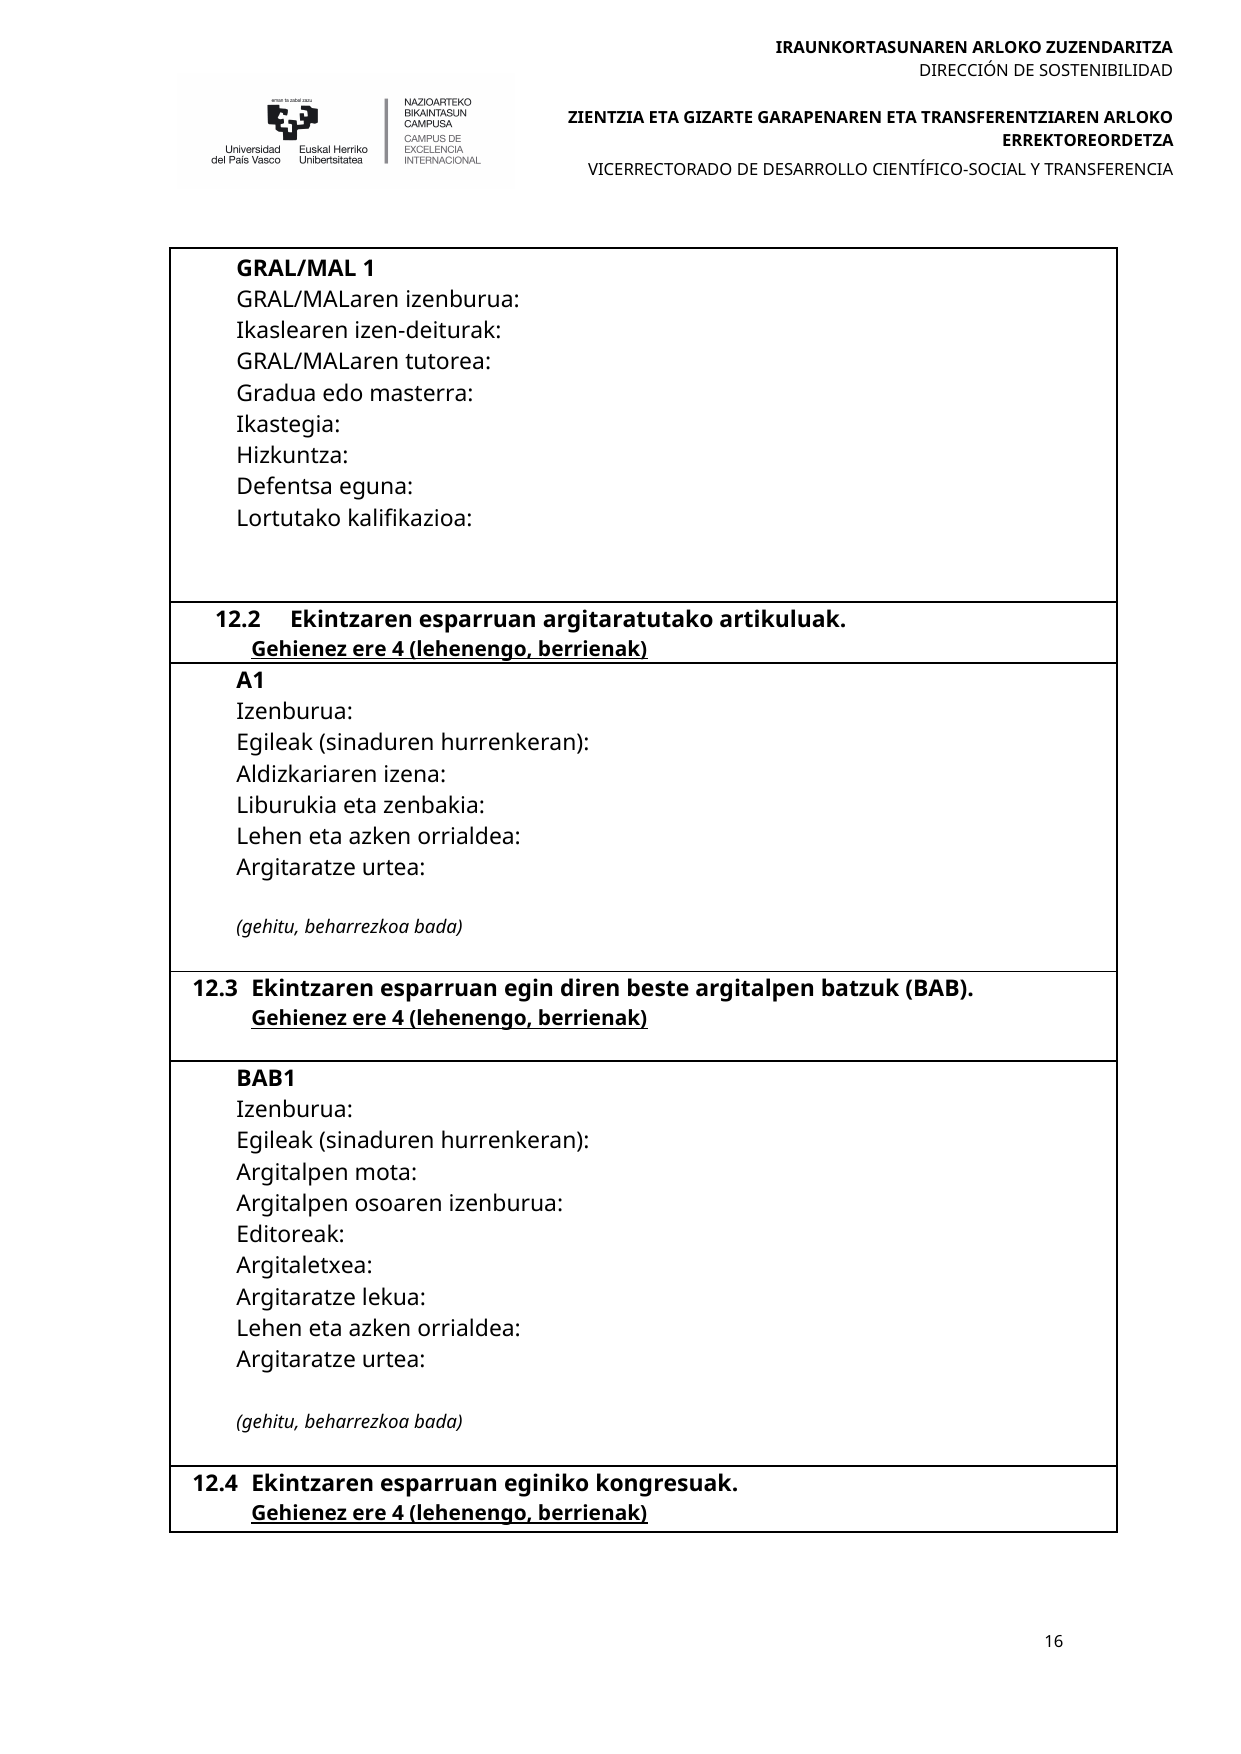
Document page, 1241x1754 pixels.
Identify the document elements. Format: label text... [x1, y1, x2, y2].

table_cell A1 Izenburua: Egileak (sinaduren hurrenkeran): Aldizkariaren izena: Liburukia eta zenbakia: Lehen eta azken orrialdea: Argitaratze urtea: (gehitu, beharrezkoa bada) [171, 664, 1116, 971]
table_cell GRAL/MAL 1 GRAL/MALaren izenburua: Ikaslearen izen-deiturak: GRAL/MALaren tutorea: Gradua edo masterra: Ikastegia: Hizkuntza: Defentsa eguna: Lortutako kalifikazioa: [171, 249, 1116, 601]
table_cell BAB1 Izenburua: Egileak (sinaduren hurrenkeran): Argitalpen mota: Argitalpen osoaren izenburua: Editoreak: Argitaletxea: Argitaratze lekua: Lehen eta azken orrialdea: Argitaratze urtea: (gehitu, beharrezkoa bada) [171, 1062, 1116, 1465]
table_cell Ekintzaren esparruan egin diren beste argitalpen batzuk (BAB). Gehienez ere 4 (lehenengo, berrienak) [171, 972, 1116, 1060]
table_cell Ekintzaren esparruan eginiko kongresuak. Gehienez ere 4 (lehenengo, berrienak) [171, 1467, 1116, 1531]
picture [177, 73, 515, 189]
table_cell Ekintzaren esparruan argitaratutako artikuluak. Gehienez ere 4 (lehenengo, berrienak) [171, 603, 1116, 662]
